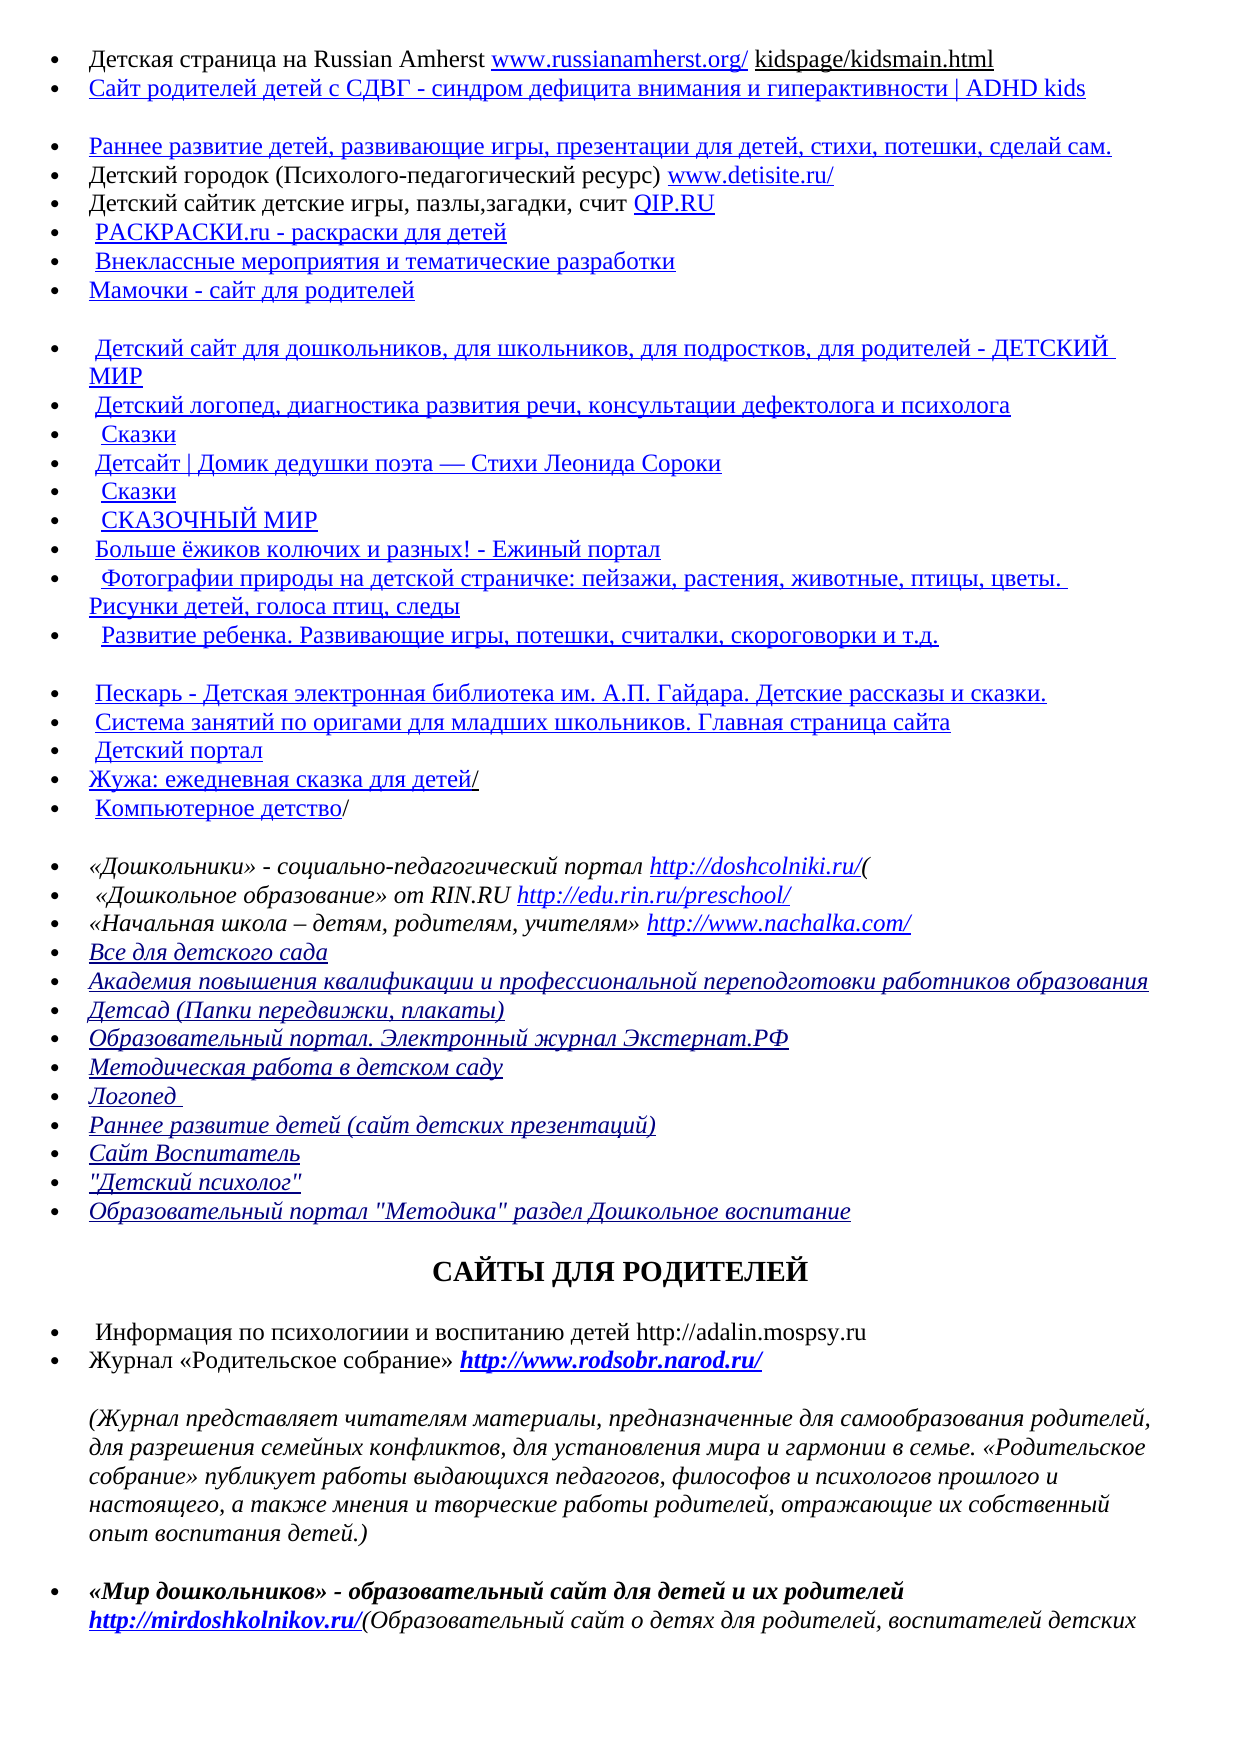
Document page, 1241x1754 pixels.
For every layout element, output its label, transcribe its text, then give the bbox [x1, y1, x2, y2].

list Детский портал [51, 736, 1152, 764]
list Раннее развитие детей, развивающие игры, презентации для детей, стихи, потешки, сделай сам. [51, 131, 1152, 160]
list Детская страница на Russian Amherst www.russianamherst.org/ kidspage/kidsmain.html [51, 44, 1152, 73]
list РАСКРАСКИ.ru - раскраски для детей [51, 217, 1152, 246]
list Сайт родителей детей с СДВГ - синдром дефицита внимания и гиперактивности | ADHD kids [51, 73, 1152, 102]
list «Дошкольное образование» от RIN.RU http://edu.rin.ru/preschool/ [51, 880, 1152, 908]
list Детский сайтик детские игры, пазлы,загадки, счит QIP.RU [51, 188, 1152, 217]
text САЙТЫ ДЛЯ РОДИТЕЛЕЙ [88, 1254, 1152, 1287]
text (Журнал представляет читателям материалы, предназначенные для самообразования родителей, для разрешения семейных конфликтов, для установления мира и гармонии в семье. «Родительское собрание» публикует работы выдающихся педагогов, философов и психологов прошлого и настоящего, а также мнения и творческие работы родителей, отражающие их собственный опыт воспитания детей.) [88, 1403, 1152, 1547]
list Образовательный портал. Электронный журнал Экстернат.РФ [51, 1023, 1152, 1052]
list Детский сайт для дошкольников, для школьников, для подростков, для родителей - ДЕТСКИЙ МИР [51, 333, 1152, 390]
list Логопед [51, 1081, 1152, 1110]
list Компьютерное детство/ [51, 793, 1152, 822]
list Образовательный портал "Методика" раздел Дошкольное воспитание [51, 1196, 1152, 1225]
list Детский городок (Психолого-педагогический ресурс) www.detisite.ru/ [51, 160, 1152, 188]
list «Дошкольники» - социально-педагогический портал http://doshcolniki.ru/( [51, 851, 1152, 880]
list Система занятий по оригами для младших школьников. Главная страница сайта [51, 707, 1152, 736]
list Информация по психологиии и воспитанию детей http://adalin.mospsy.ru [51, 1317, 1152, 1345]
list Детский логопед, диагностика развития речи, консультации дефектолога и психолога [51, 390, 1152, 419]
list Развитие ребенка. Развивающие игры, потешки, считалки, скороговорки и т.д. [51, 620, 1152, 649]
list Сказки [51, 476, 1152, 505]
list Больше ёжиков колючих и разных! - Ежиный портал [51, 534, 1152, 563]
list Жужа: ежедневная сказка для детей/ [51, 764, 1152, 793]
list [51, 1576, 1152, 1634]
list Детсайт | Домик дедушки поэта — Стихи Леонида Сороки [51, 448, 1152, 476]
list Внеклассные мероприятия и тематические разработки [51, 246, 1152, 275]
list "Детский психолог" [51, 1167, 1152, 1196]
list Пескарь - Детская электронная библиотека им. А.П. Гайдара. Детские рассказы и сказки. [51, 678, 1152, 707]
list Журнал «Родительское собрание» http://www.rodsobr.narod.ru/ [51, 1345, 1152, 1374]
list Мамочки - сайт для родителей [51, 275, 1152, 303]
list Сказки [51, 419, 1152, 448]
list Сайт Воспитатель [51, 1138, 1152, 1167]
list Все для детского сада [51, 937, 1152, 966]
list Детсад (Папки передвижки, плакаты) [51, 995, 1152, 1023]
list Методическая работа в детском саду [51, 1052, 1152, 1081]
list «Начальная школа – детям, родителям, учителям» http://www.nachalka.com/ [51, 908, 1152, 937]
list Академия повышения квалификации и профессиональной переподготовки работников образования [51, 966, 1152, 995]
list Раннее развитие детей (сайт детских презентаций) [51, 1110, 1152, 1138]
list СКАЗОЧНЫЙ МИР [51, 505, 1152, 534]
list Фотографии природы на детской страничке: пейзажи, растения, животные, птицы, цветы. Рисунки детей, голоса птиц, следы [51, 563, 1152, 620]
